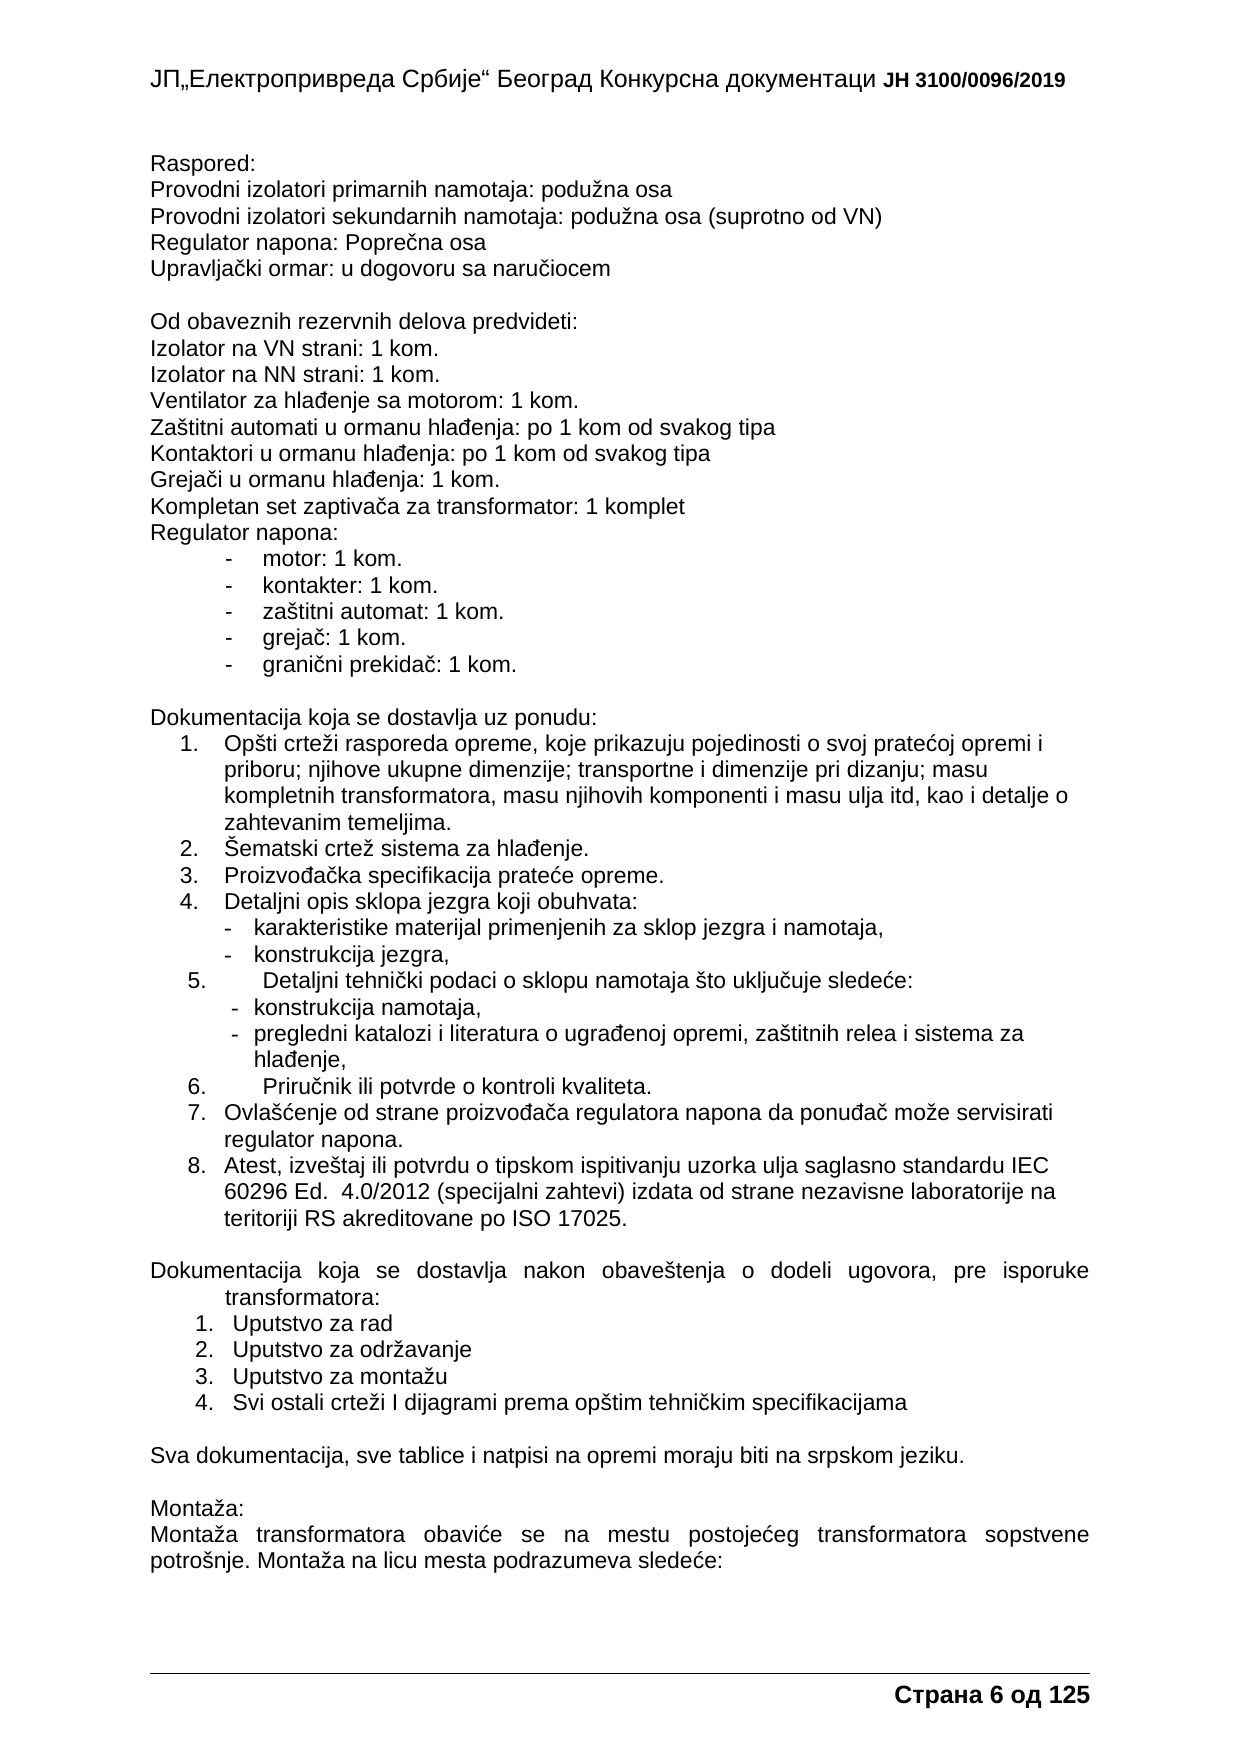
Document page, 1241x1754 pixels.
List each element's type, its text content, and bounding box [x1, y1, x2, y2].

text Dokumentacija koja se dostavlja nakon obaveštenja o dodeli ugovora, pre isporuke transformatora: [150, 1257, 1090, 1310]
text Upravljački ormar: u dogovoru sa naručiocem [150, 255, 1090, 282]
list Šematski crtež sistema za hlađenje. [179, 835, 1090, 862]
text Regulator napona: [150, 519, 1090, 545]
text Kompletan set zaptivača za transformator: 1 komplet [150, 493, 1090, 519]
text Regulator napona: Poprečna osa [150, 229, 1090, 255]
list Detaljni opis sklopa jezgra koji obuhvata: [179, 888, 1090, 914]
list karakteristike materijal primenjenih za sklop jezgra i namotaja, [224, 914, 1090, 941]
list Uputstvo za rad [195, 1310, 1090, 1336]
list kontakter: 1 kom. [225, 572, 1090, 598]
text Zaštitni automati u ormanu hlađenja: po 1 kom od svakog tipa [150, 413, 1090, 440]
list granični prekidač: 1 kom. [225, 651, 1090, 677]
list Svi ostali crteži I dijagrami prema opštim tehničkim specifikacijama [195, 1389, 1090, 1415]
text Provodni izolatori sekundarnih namotaja: podužna osa (suprotno od VN) [150, 203, 1090, 229]
list Uputstvo za održavanje [195, 1336, 1090, 1363]
list Opšti crteži rasporeda opreme, koje prikazuju pojedinosti o svoj pratećoj opremi i priboru; njihove ukupne dimenzije; transportne i dimenzije pri dizanju; masu kompletnih transformatora, masu njihovih komponenti i masu ulja itd, kao i detalje o zahtevanim temeljima. [179, 730, 1090, 835]
text Provodni izolatori primarnih namotaja: podužna osa [150, 176, 1090, 203]
text Raspored: [150, 150, 1090, 176]
text Sva dokumentacija, sve tablice i natpisi na opremi moraju biti na srpskom jeziku. [150, 1442, 1090, 1468]
text Izolator na VN strani: 1 kom. [150, 334, 1090, 361]
text Dokumentacija koja se dostavlja uz ponudu: [150, 703, 1090, 730]
text Ventilator za hlađenje sa motorom: 1 kom. [150, 387, 1090, 413]
list Detaljni tehnički podaci o sklopu namotaja što uključuje sledeće: [187, 967, 1090, 993]
text Izolator na NN strani: 1 kom. [150, 361, 1090, 387]
list zaštitni automat: 1 kom. [225, 598, 1090, 624]
list konstrukcija jezgra, [224, 941, 1090, 967]
list Ovlašćenje od strane proizvođača regulatora napona da ponuđač može servisirati regulator napona. [187, 1099, 1090, 1152]
list konstrukcija namotaja, [231, 993, 1090, 1020]
text Od obaveznih rezervnih delova predvideti: [150, 308, 1090, 334]
list Priručnik ili potvrde o kontroli kvaliteta. [187, 1073, 1090, 1099]
list grejač: 1 kom. [225, 624, 1090, 651]
list Atest, izveštaj ili potvrdu o tipskom ispitivanju uzorka ulja saglasno standardu IEC 60296 Ed. 4.0/2012 (specijalni zahtevi) izdata od strane nezavisne laboratorije na teritoriji RS akreditovane po ISO 17025. [187, 1152, 1090, 1231]
text Kontaktori u ormanu hlađenja: po 1 kom od svakog tipa [150, 440, 1090, 466]
text Montaža: [150, 1494, 1090, 1521]
text Grejači u ormanu hlađenja: 1 kom. [150, 466, 1090, 493]
text Montaža transformatora obaviće se na mestu postojećeg transformatora sopstvene potrošnje. Montaža na licu mesta podrazumeva sledeće: [150, 1521, 1090, 1573]
list pregledni katalozi i literatura o ugrađenoj opremi, zaštitnih relea i sistema za hlađenje, [231, 1020, 1090, 1073]
list motor: 1 kom. [225, 545, 1090, 572]
list Uputstvo za montažu [195, 1363, 1090, 1389]
list Proizvođačka specifikacija prateće opreme. [179, 862, 1090, 888]
